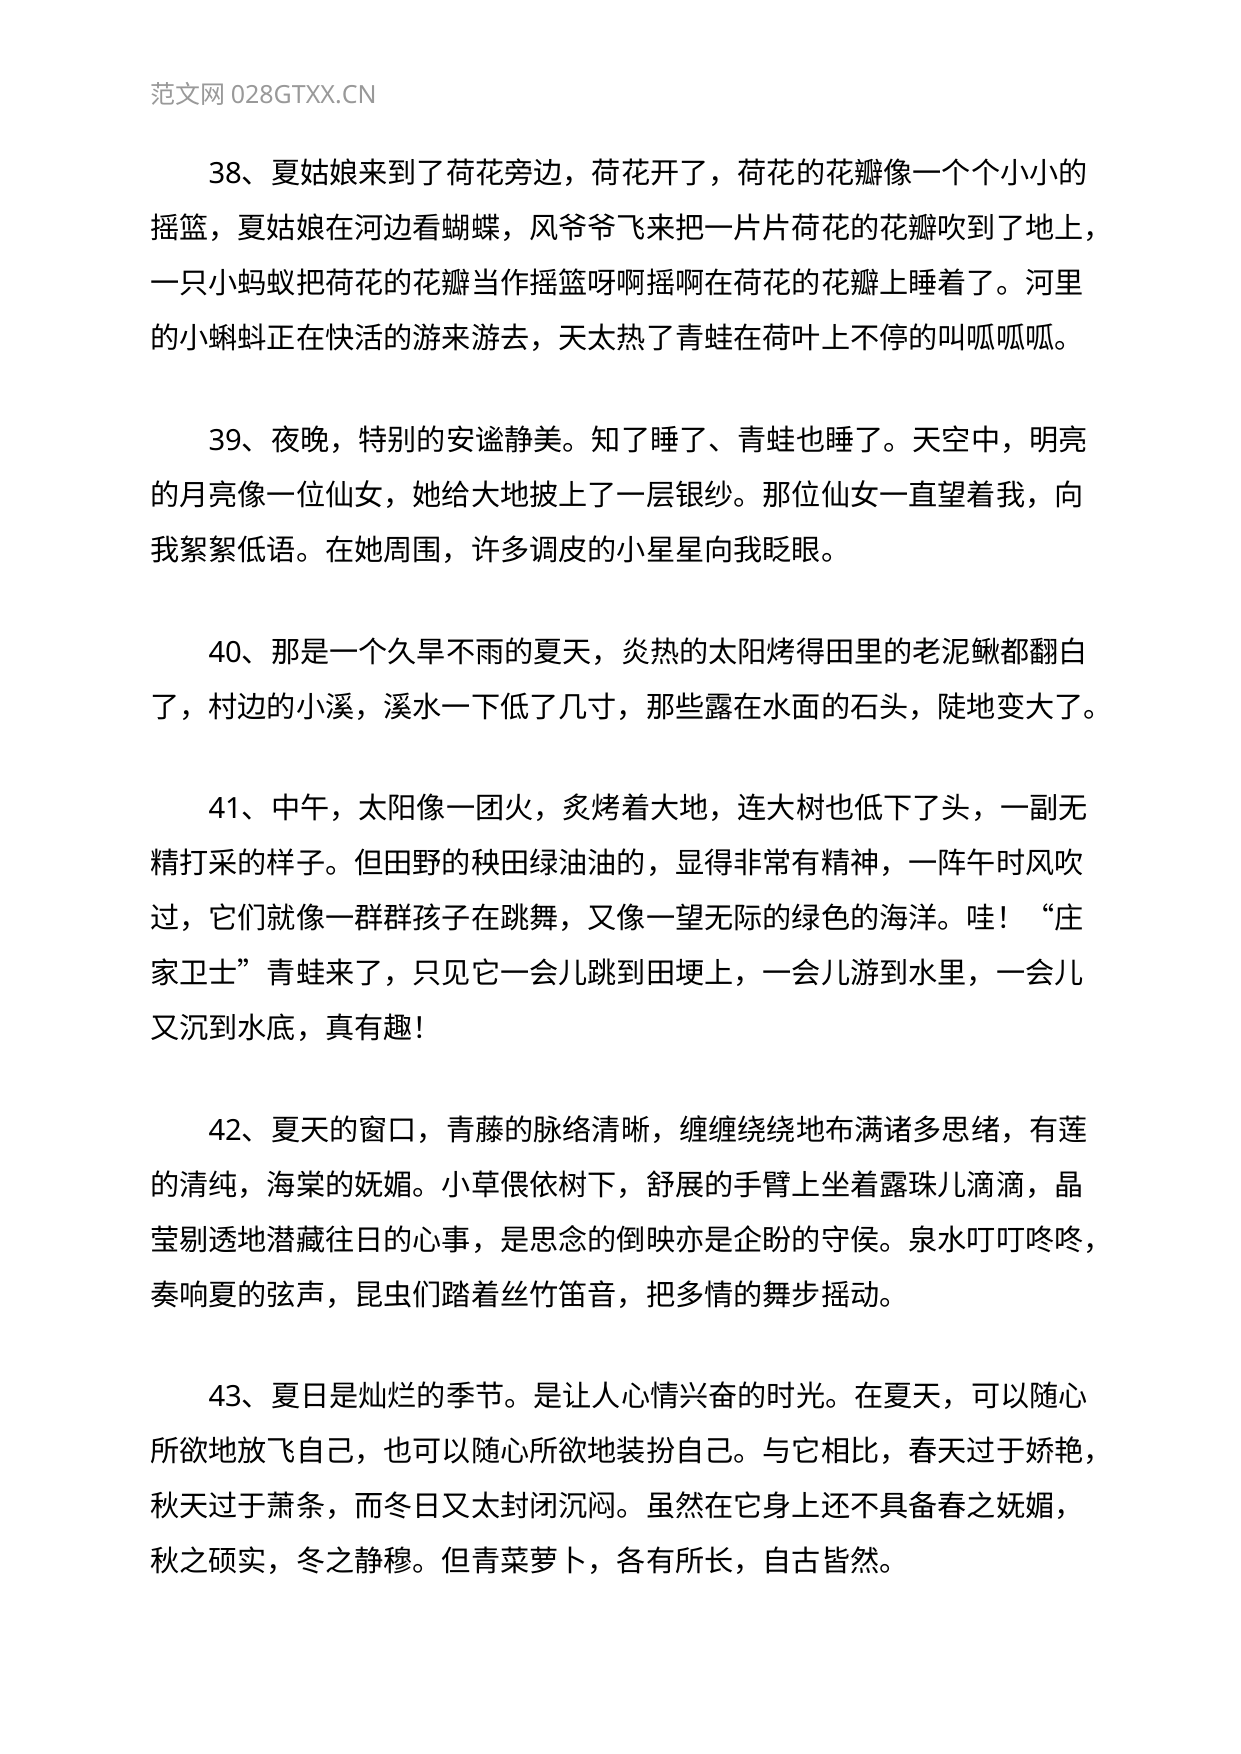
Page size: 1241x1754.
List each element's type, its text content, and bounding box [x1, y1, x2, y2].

text 39、夜晚，特别的安谧静美。知了睡了、青蛙也睡了。天空中，明亮的月亮像一位仙女，她给大地披上了一层银纱。那位仙女一直望着我，向我絮絮低语。在她周围，许多调皮的小星星向我眨眼。 [150, 417, 1090, 569]
text 40、那是一个久旱不雨的夏天，炎热的太阳烤得田里的老泥鳅都翻白了，村边的小溪，溪水一下低了几寸，那些露在水面的石头，陡地变大了。 [150, 628, 1090, 726]
text 42、夏天的窗口，青藤的脉络清晰，缠缠绕绕地布满诸多思绪，有莲的清纯，海棠的妩媚。小草偎依树下，舒展的手臂上坐着露珠儿滴滴，晶莹剔透地潜藏往日的心事，是思念的倒映亦是企盼的守侯。泉水叮叮咚咚，奏响夏的弦声，昆虫们踏着丝竹笛音，把多情的舞步摇动。 [150, 1106, 1090, 1313]
text 43、夏日是灿烂的季节。是让人心情兴奋的时光。在夏天，可以随心所欲地放飞自己，也可以随心所欲地装扮自己。与它相比，春天过于娇艳，秋天过于萧条，而冬日又太封闭沉闷。虽然在它身上还不具备春之妩媚，秋之硕实，冬之静穆。但青菜萝卜，各有所长，自古皆然。 [150, 1373, 1090, 1580]
text 41、中午，太阳像一团火，炙烤着大地，连大树也低下了头，一副无精打采的样子。但田野的秧田绿油油的，显得非常有精神，一阵午时风吹过，它们就像一群群孩子在跳舞，又像一望无际的绿色的海洋。哇！“庄家卫士”青蛙来了，只见它一会儿跳到田埂上，一会儿游到水里，一会儿又沉到水底，真有趣！ [150, 785, 1090, 1047]
text 38、夏姑娘来到了荷花旁边，荷花开了，荷花的花瓣像一个个小小的摇篮，夏姑娘在河边看蝴蝶，风爷爷飞来把一片片荷花的花瓣吹到了地上，一只小蚂蚁把荷花的花瓣当作摇篮呀啊摇啊在荷花的花瓣上睡着了。河里的小蝌蚪正在快活的游来游去，天太热了青蛙在荷叶上不停的叫呱呱呱。 [150, 150, 1090, 357]
